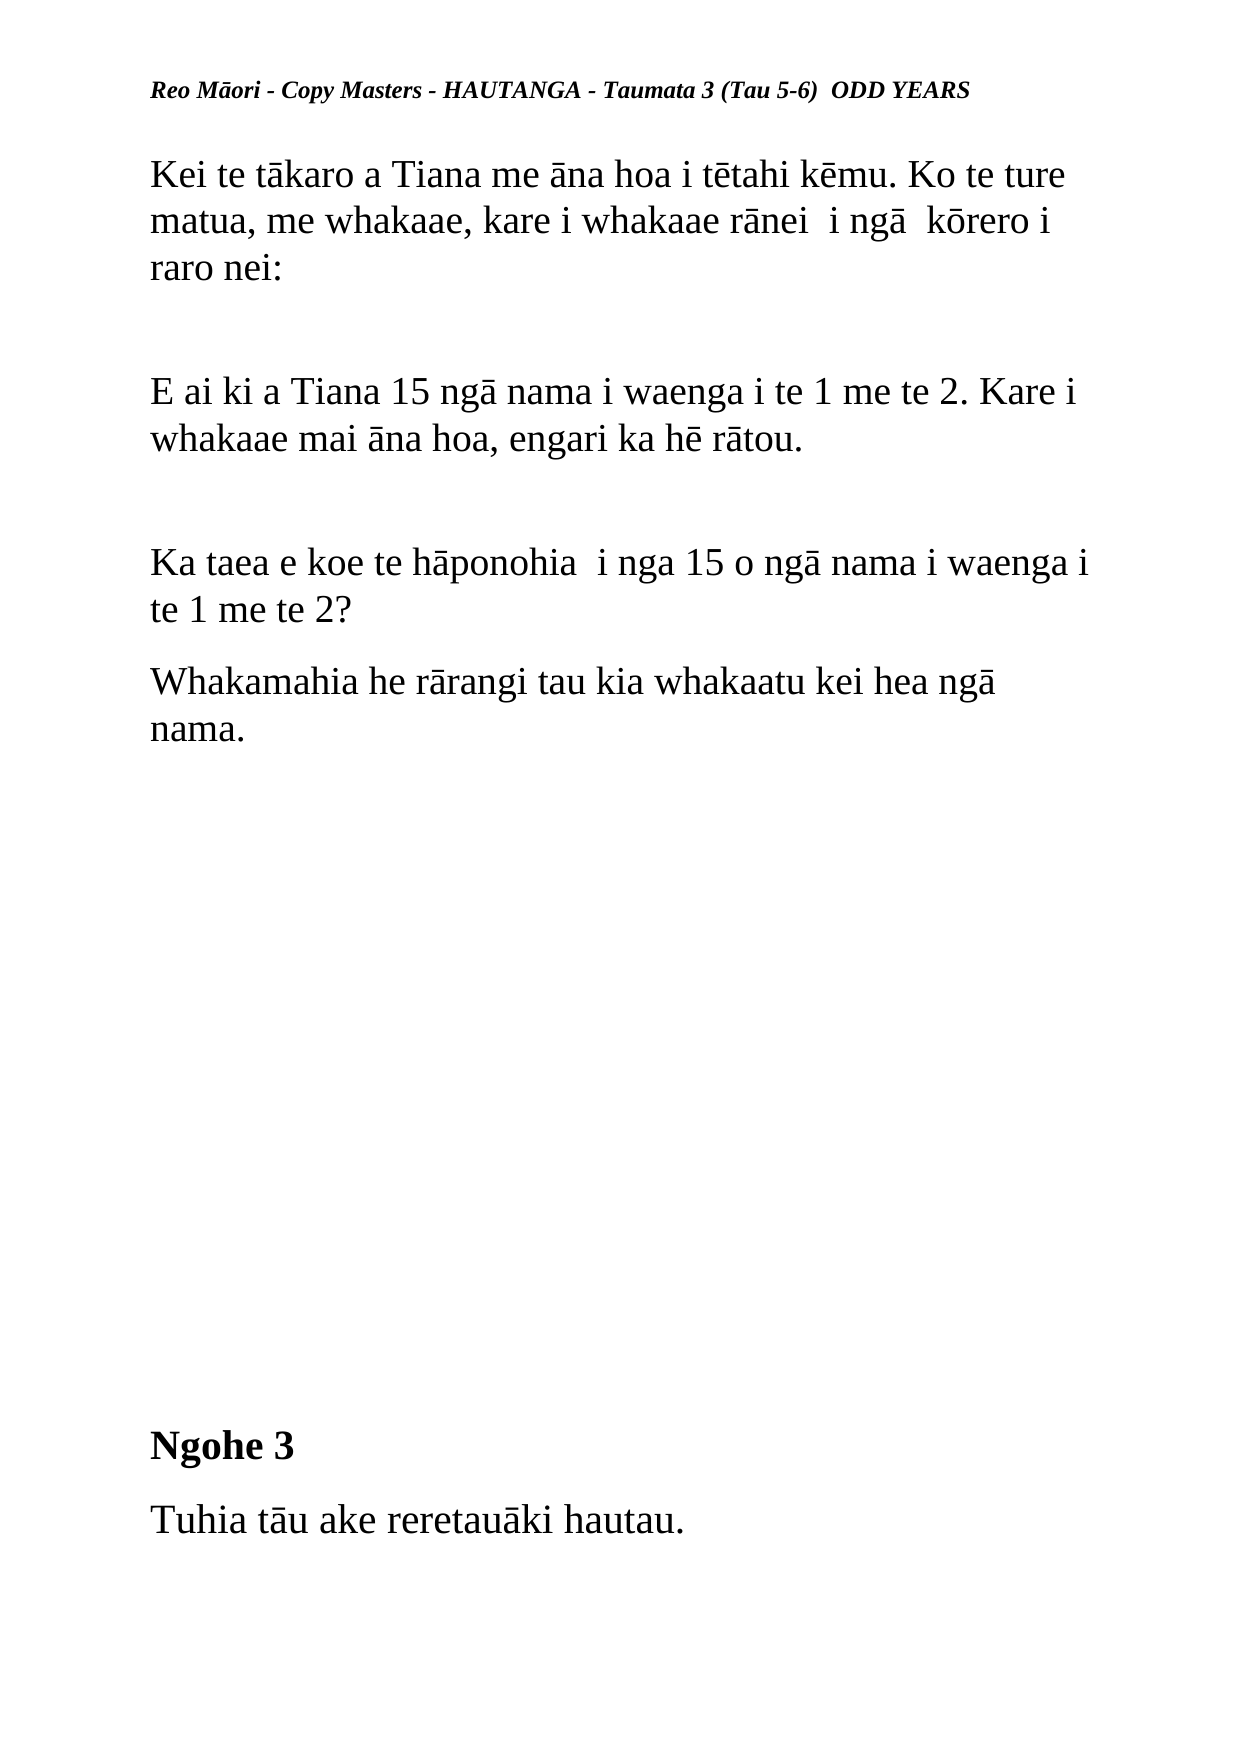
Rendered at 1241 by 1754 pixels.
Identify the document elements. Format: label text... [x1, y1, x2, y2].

text E ai ki a Tiana 15 ngā nama i waenga i te 1 me te 2. Kare i whakaae mai āna hoa, engari ka hē rātou. [150, 368, 1090, 460]
text Whakamahia he rārangi tau kia whakaatu kei hea ngā nama. [150, 657, 1090, 750]
text Kei te tākaro a Tiana me āna hoa i tētahi kēmu. Ko te ture matua, me whakaae, kare i whakaae rānei i ngā kōrero i raro nei: [150, 150, 1090, 289]
text Ka taea e koe te hāponohia i nga 15 o ngā nama i waenga i te 1 me te 2? [150, 538, 1090, 631]
text Tuhia tāu ake reretauāki hautau. [150, 1494, 1090, 1542]
text Ngohe 3 [150, 1420, 1087, 1468]
